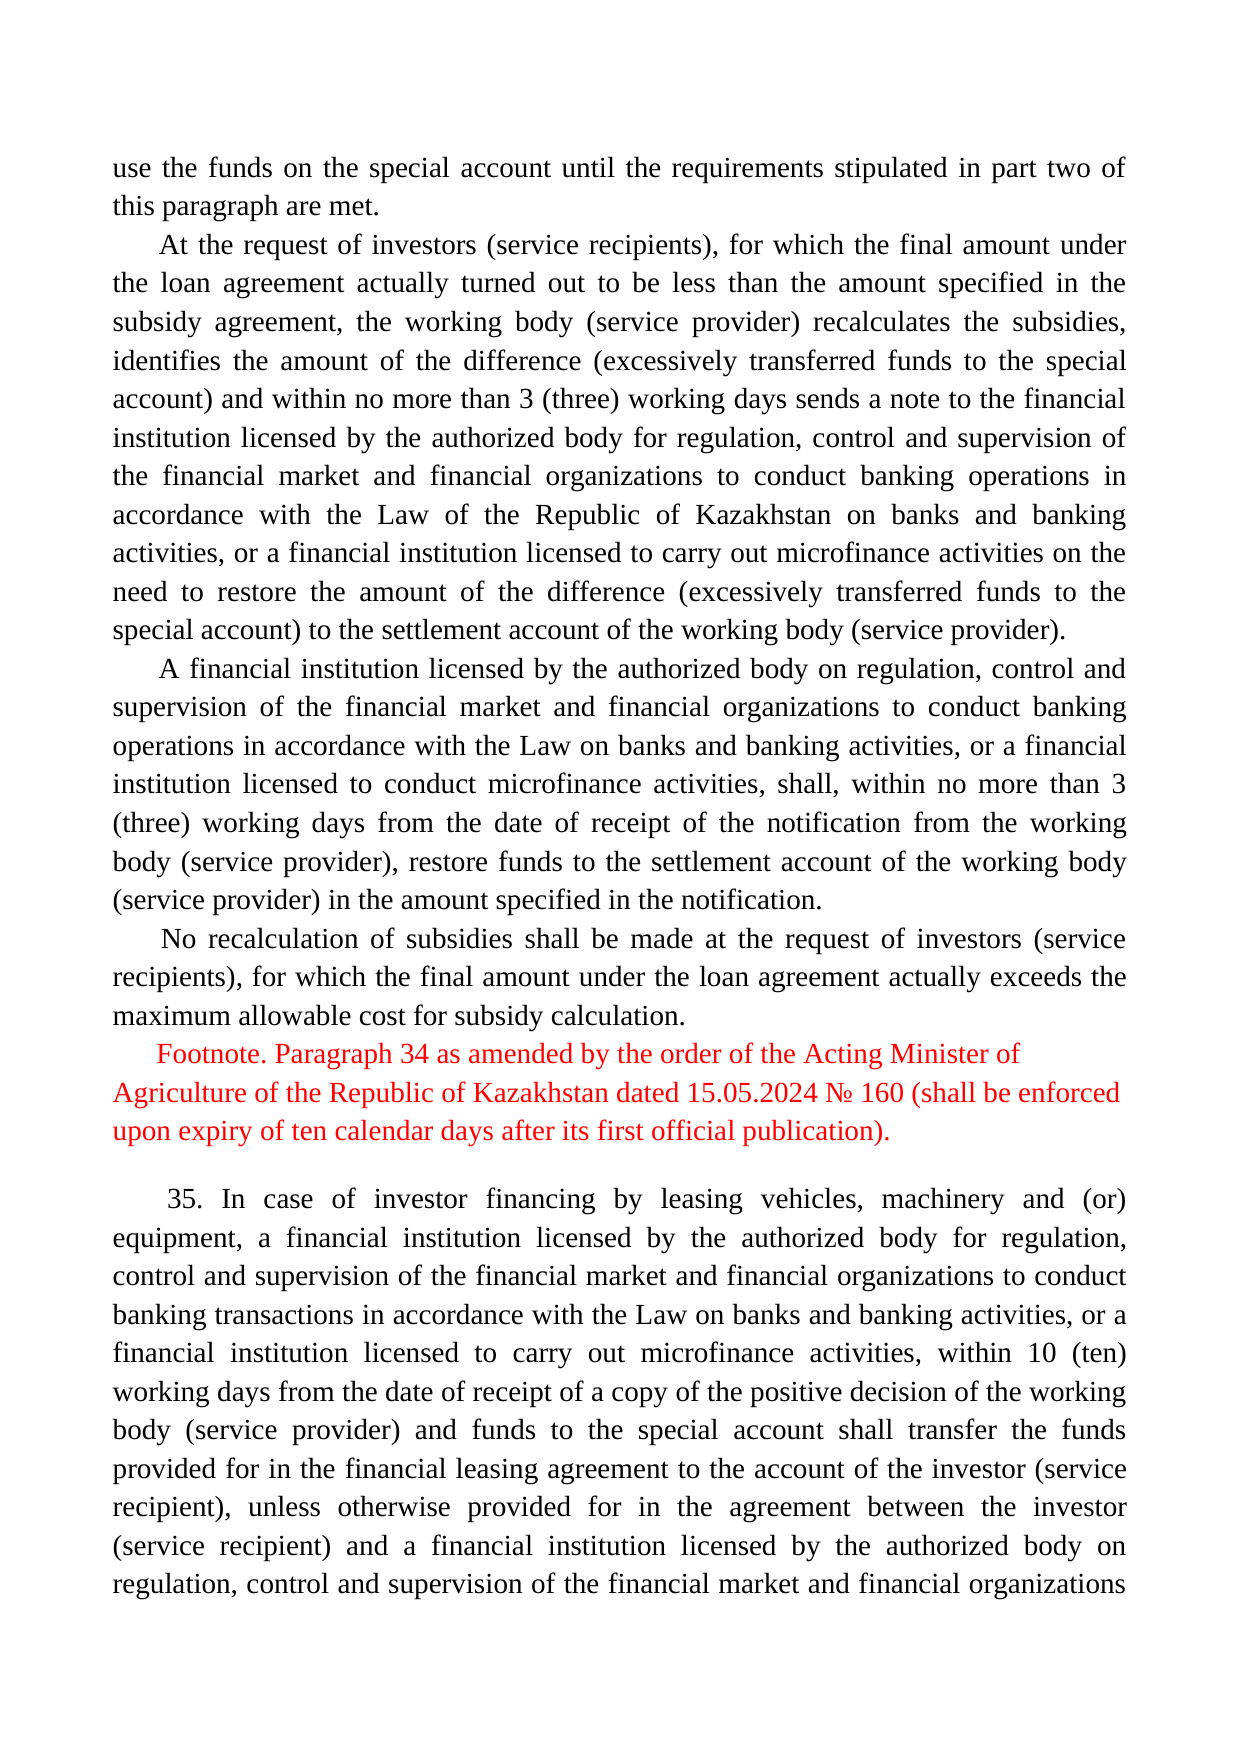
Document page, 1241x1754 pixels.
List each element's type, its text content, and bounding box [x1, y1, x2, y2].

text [112, 1181, 1128, 1600]
text No recalculation of subsidies shall be made at the request of investors (service recipients), for which the final amount under the loan agreement actually exceeds the maximum allowable cost for subsidy calculation. [112, 921, 1128, 1031]
text A financial institution licensed by the authorized body on regulation, control and supervision of the financial market and financial organizations to conduct banking operations in accordance with the Law on banks and banking activities, or a financial institution licensed to conduct microfinance activities, shall, within no more than 3 (three) working days from the date of receipt of the notification from the working body (service provider), restore funds to the settlement account of the working body (service provider) in the amount specified in the notification. [112, 651, 1128, 916]
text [112, 150, 1128, 222]
text At the request of investors (service recipients), for which the final amount under the loan agreement actually turned out to be less than the amount specified in the subsidy agreement, the working body (service provider) recalculates the subsidies, identifies the amount of the difference (excessively transferred funds to the special account) and within no more than 3 (three) working days sends a note to the financial institution licensed by the authorized body for regulation, control and supervision of the financial market and financial organizations to conduct banking operations in accordance with the Law of the Republic of Kazakhstan on banks and banking activities, or a financial institution licensed to carry out microfinance activities on the need to restore the amount of the difference (excessively transferred funds to the special account) to the settlement account of the working body (service provider). [112, 227, 1128, 646]
text Footnote. Paragraph 34 as amended by the order of the Acting Minister of Agriculture of the Republic of Kazakhstan dated 15.05.2024 № 160 (shall be enforced upon expiry of ten calendar days after its first official publication). [112, 1036, 1128, 1177]
